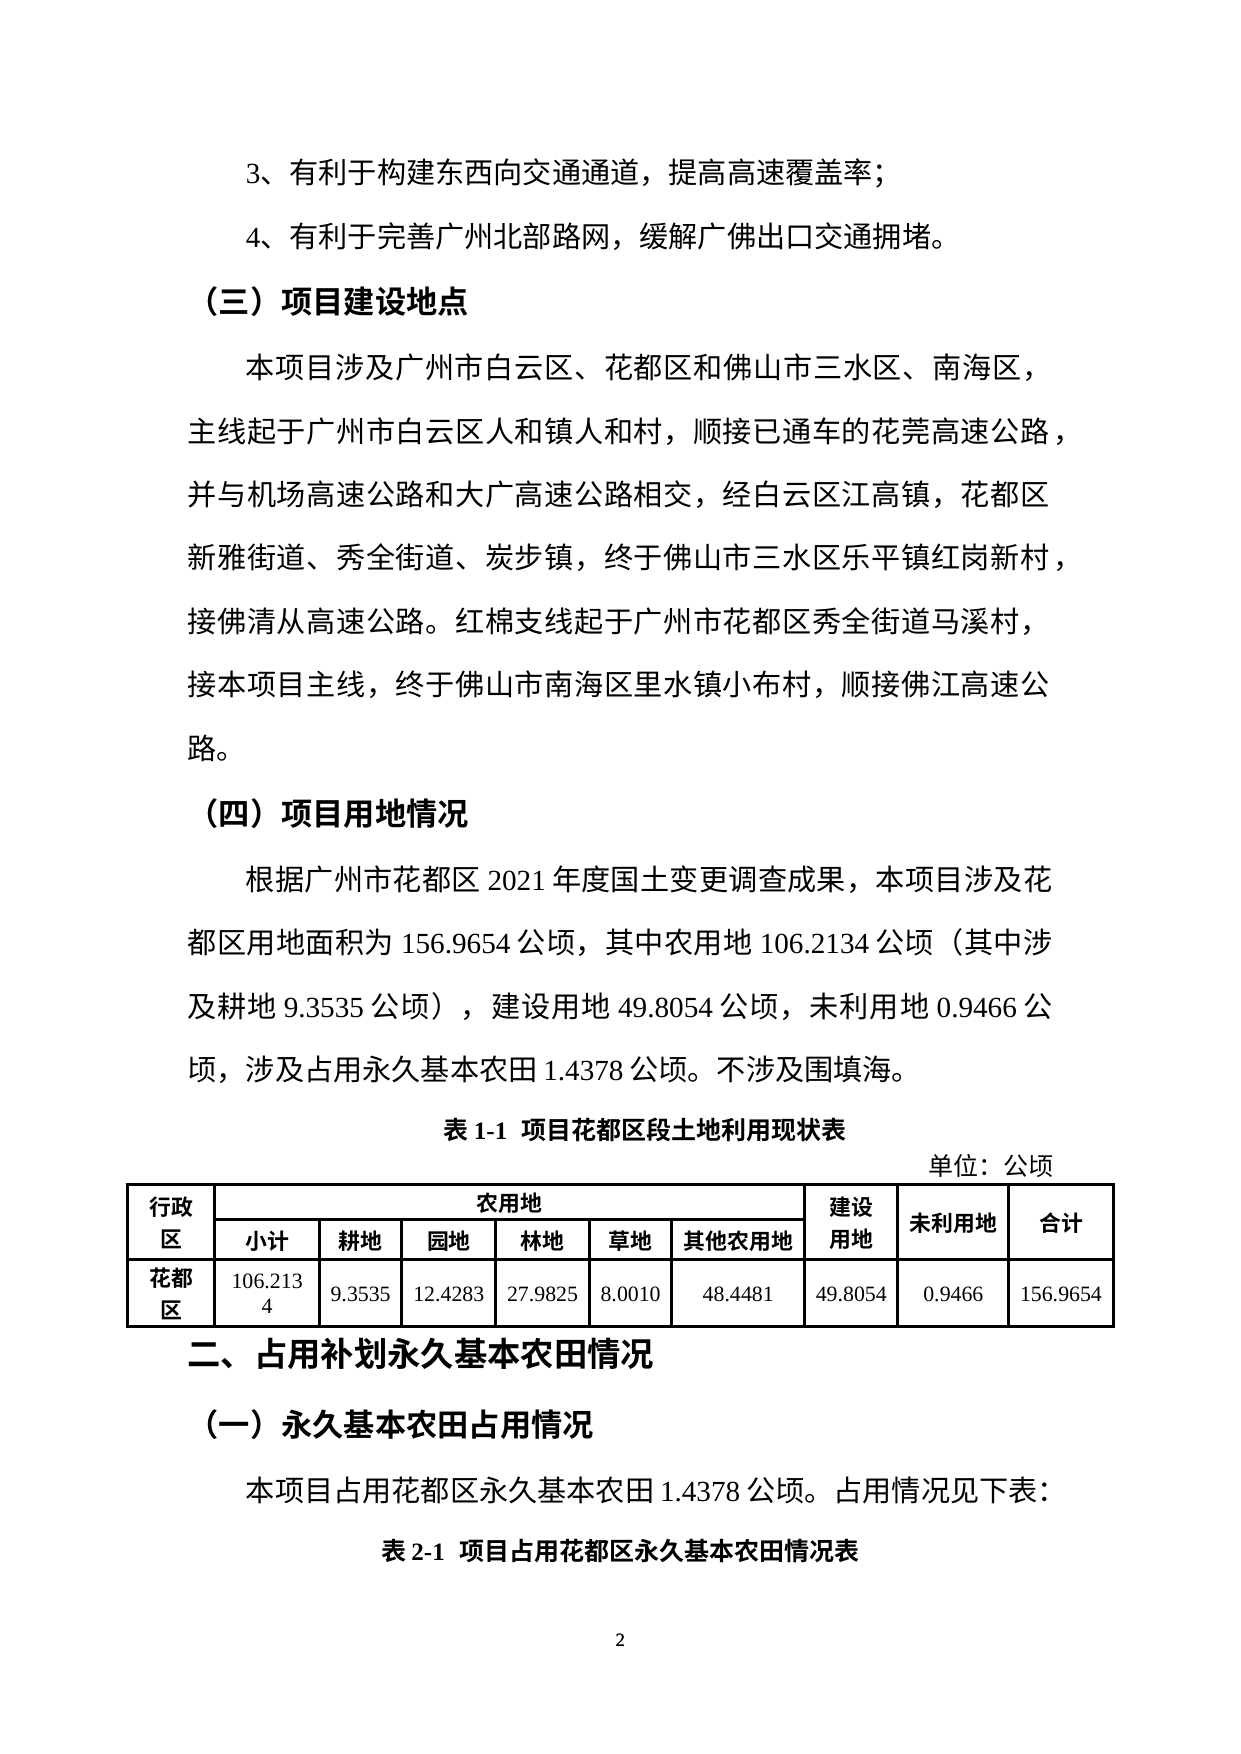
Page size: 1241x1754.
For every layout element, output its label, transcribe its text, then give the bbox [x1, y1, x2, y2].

table_cell 花都区 [129, 1261, 213, 1325]
table_header 合计 [1010, 1186, 1112, 1258]
table_cell 27.9825 [497, 1261, 588, 1325]
table_cell 12.4283 [403, 1261, 494, 1325]
table_cell 49.8054 [806, 1261, 896, 1325]
table_cell 耕地 [321, 1221, 400, 1258]
text 4、有利于完善广州北部路网，缓解广佛出口交通拥堵。 [187, 213, 1053, 256]
text 表1-1 项目花都区段土地利用现状表 [187, 1110, 1053, 1147]
subtitle （三）项目建设地点 [187, 277, 1053, 322]
text 表2-1 项目占用花都区永久基本农田情况表 [187, 1531, 1053, 1568]
table_cell 48.4481 [673, 1261, 803, 1325]
subtitle （一）永久基本农田占用情况 [187, 1400, 1053, 1445]
table_cell 156.9654 [1010, 1261, 1112, 1325]
text 单位：公顷 [187, 1147, 1053, 1183]
text 本项目占用花都区永久基本农田1.4378公顷。占用情况见下表： [187, 1468, 1053, 1510]
table_header 行政区 [129, 1186, 213, 1258]
table_cell 106.2134 [216, 1261, 318, 1325]
table_cell 园地 [403, 1221, 494, 1258]
table_cell 0.9466 [899, 1261, 1007, 1325]
table_cell 林地 [497, 1221, 588, 1258]
text 本项目涉及广州市白云区、花都区和佛山市三水区、南海区，主线起于广州市白云区人和镇人和村，顺接已通车的花莞高速公路，并与机场高速公路和大广高速公路相交，经白云区江高镇，花都区新雅街道、秀全街道、炭步镇，终于佛山市三水区乐平镇红岗新村，接佛清从高速公路。红棉支线起于广州市花都区秀全街道马溪村，接本项目主线，终于佛山市南海区里水镇小布村，顺接佛江高速公路。 [187, 345, 1053, 768]
text 根据广州市花都区2021年度国土变更调查成果，本项目涉及花都区用地面积为156.9654公顷，其中农用地106.2134公顷（其中涉及耕地9.3535公顷），建设用地49.8054公顷，未利用地0.9466公顷，涉及占用永久基本农田1.4378公顷。不涉及围填海。 [187, 857, 1053, 1089]
subtitle （四）项目用地情况 [187, 789, 1053, 834]
table_header 未利用地 [899, 1186, 1007, 1258]
table_cell 其他农用地 [673, 1221, 803, 1258]
table_header 建设 用地 [806, 1186, 896, 1258]
text 3、有利于构建东西向交通通道，提高高速覆盖率； [187, 150, 1053, 192]
table_header 农用地 [216, 1186, 803, 1218]
table_cell 8.0010 [591, 1261, 670, 1325]
table_cell 小计 [216, 1221, 318, 1258]
subtitle 二、占用补划永久基本农田情况 [187, 1328, 1053, 1376]
table_cell 9.3535 [321, 1261, 400, 1325]
table_cell 草地 [591, 1221, 670, 1258]
